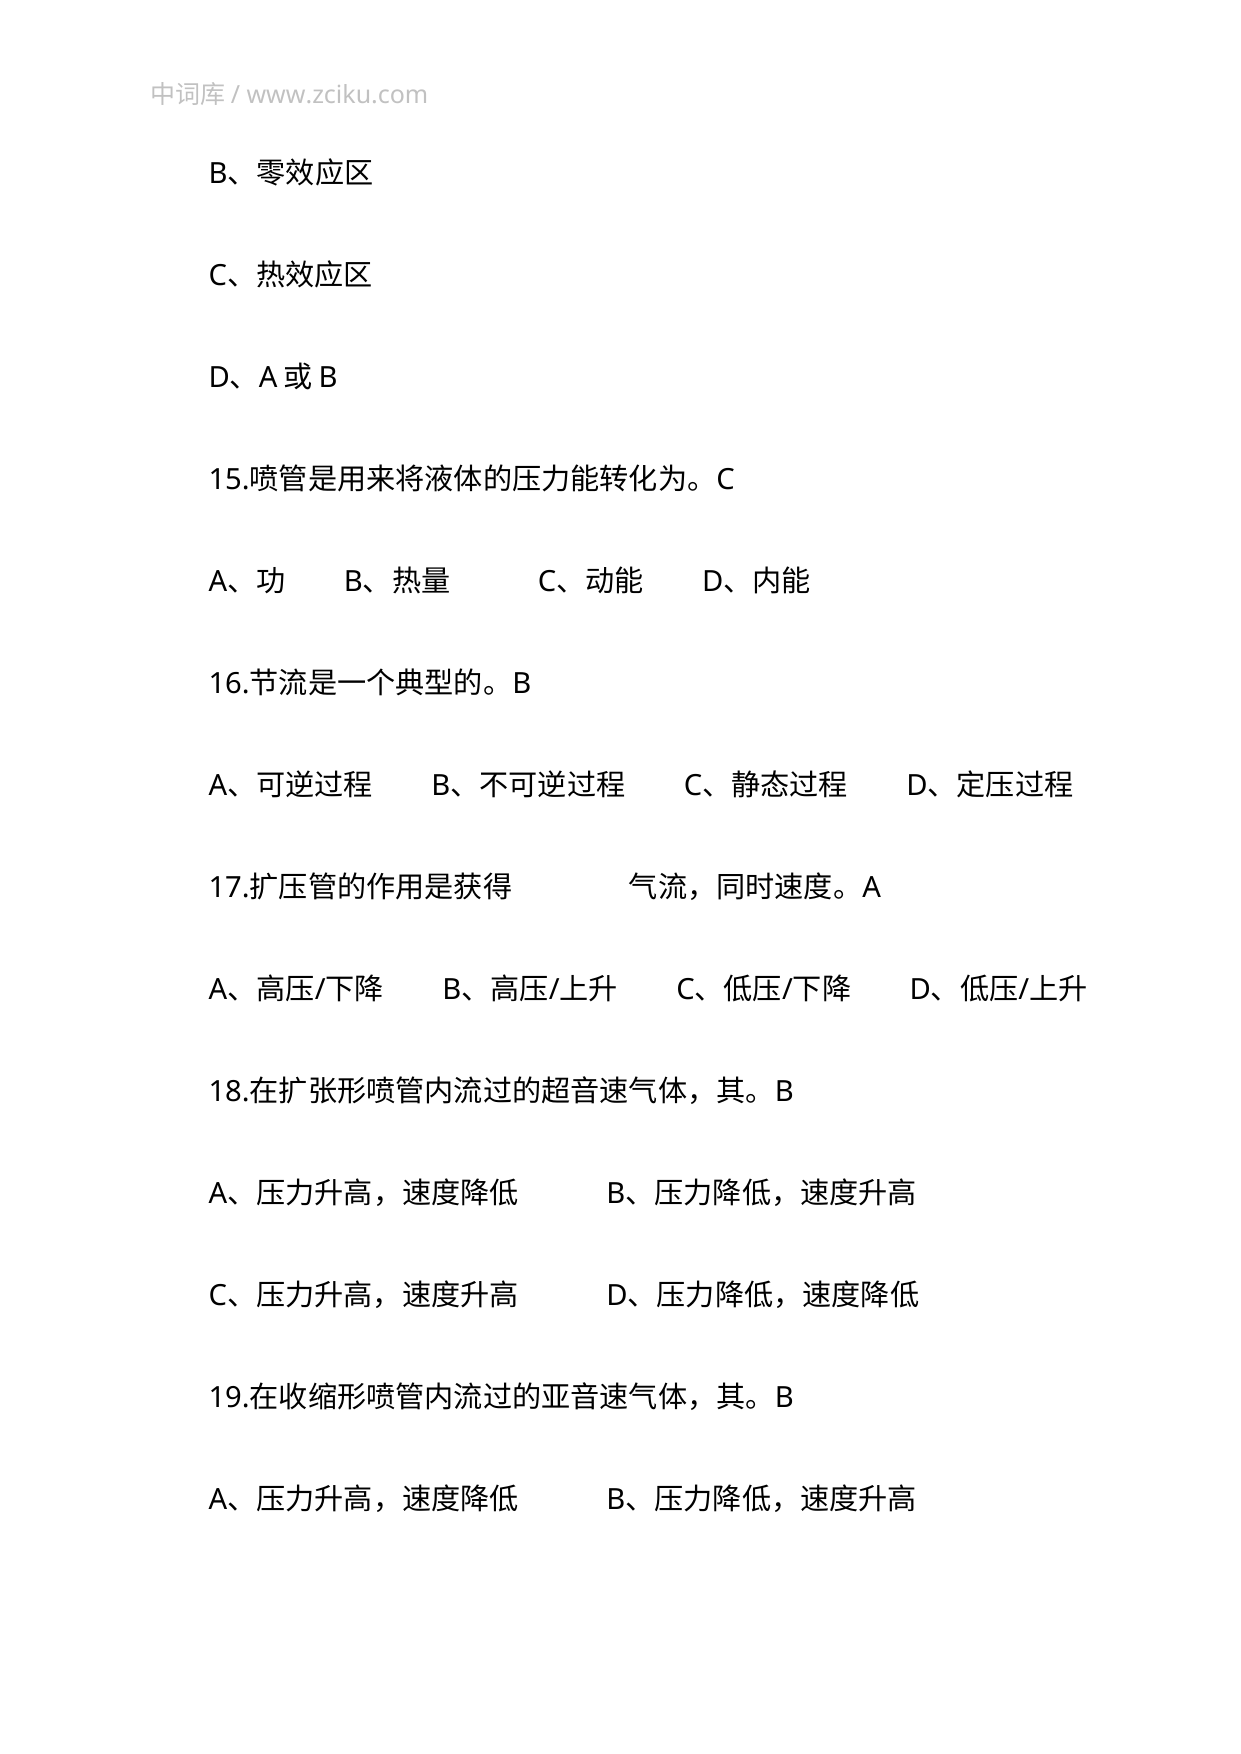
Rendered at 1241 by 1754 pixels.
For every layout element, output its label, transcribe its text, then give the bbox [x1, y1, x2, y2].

text D、A或B [150, 354, 1090, 396]
text C、压力升高，速度升高 D、压力降低，速度降低 [150, 1272, 1090, 1314]
text B、零效应区 [150, 150, 1090, 192]
text A、压力升高，速度降低 B、压力降低，速度升高 [150, 1170, 1090, 1212]
text 16.节流是一个典型的。B [150, 660, 1090, 702]
text 15.喷管是用来将液体的压力能转化为。C [150, 456, 1090, 498]
text 17.扩压管的作用是获得 气流，同时速度。A [150, 864, 1090, 906]
text A、压力升高，速度降低 B、压力降低，速度升高 [150, 1476, 1090, 1518]
text 18.在扩张形喷管内流过的超音速气体，其。B [150, 1068, 1090, 1110]
text 19.在收缩形喷管内流过的亚音速气体，其。B [150, 1374, 1090, 1416]
text A、高压/下降 B、高压/上升 C、低压/下降 D、低压/上升 [150, 966, 1090, 1008]
text C、热效应区 [150, 252, 1090, 294]
text A、功 B、热量 C、动能 D、内能 [150, 558, 1090, 600]
text A、可逆过程 B、不可逆过程 C、静态过程 D、定压过程 [150, 762, 1090, 804]
